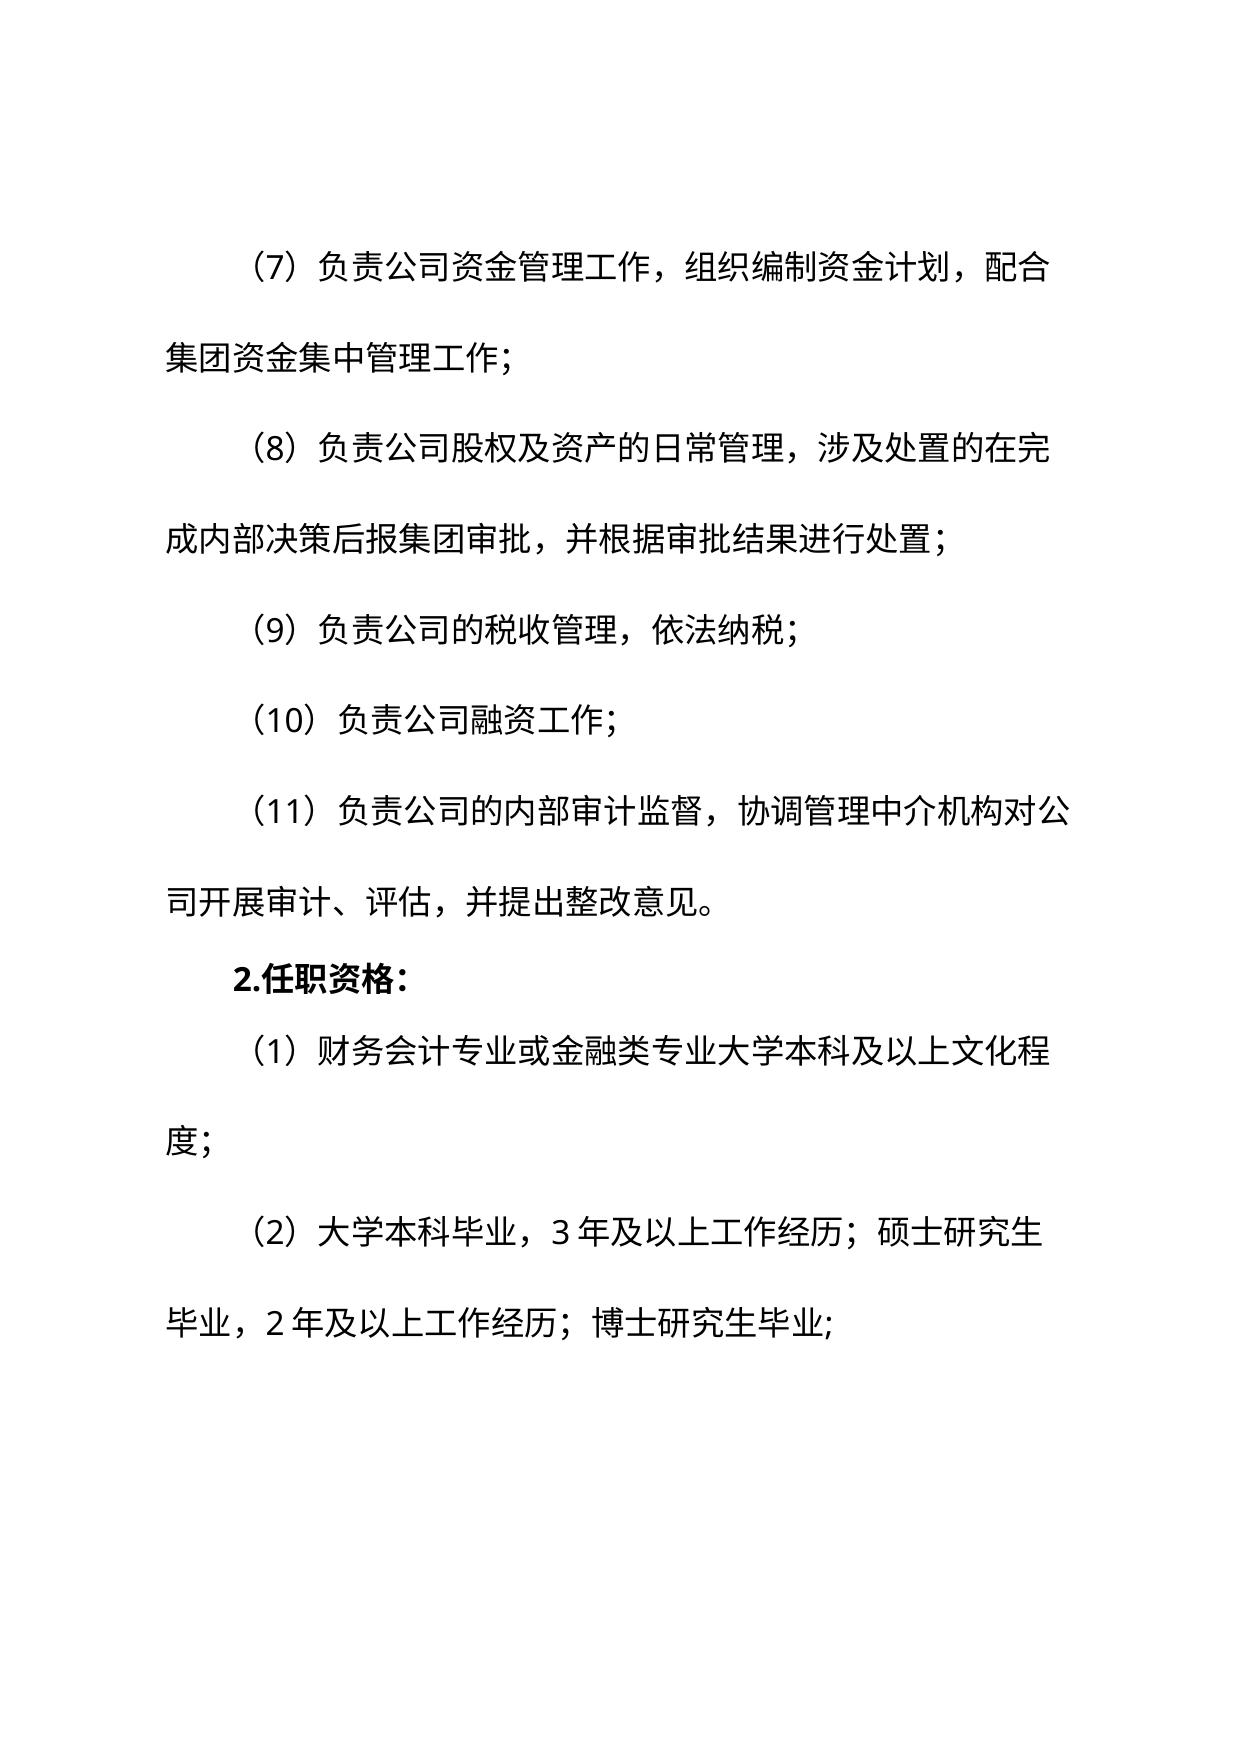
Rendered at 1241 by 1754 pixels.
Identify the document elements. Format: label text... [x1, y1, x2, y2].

text （10）负责公司融资工作； [165, 673, 1075, 764]
text 2.任职资格： [233, 945, 1075, 1003]
text （11）负责公司的内部审计监督，协调管理中介机构对公司开展审计、评估，并提出整改意见。 [165, 764, 1075, 945]
text （2）大学本科毕业，3年及以上工作经历；硕士研究生毕业，2年及以上工作经历；博士研究生毕业; [165, 1184, 1075, 1366]
text （7）负责公司资金管理工作，组织编制资金计划，配合集团资金集中管理工作； [165, 220, 1075, 401]
text （8）负责公司股权及资产的日常管理，涉及处置的在完成内部决策后报集团审批，并根据审批结果进行处置； [165, 401, 1075, 582]
text （9）负责公司的税收管理，依法纳税； [165, 582, 1075, 673]
text （1）财务会计专业或金融类专业大学本科及以上文化程度； [165, 1003, 1075, 1184]
